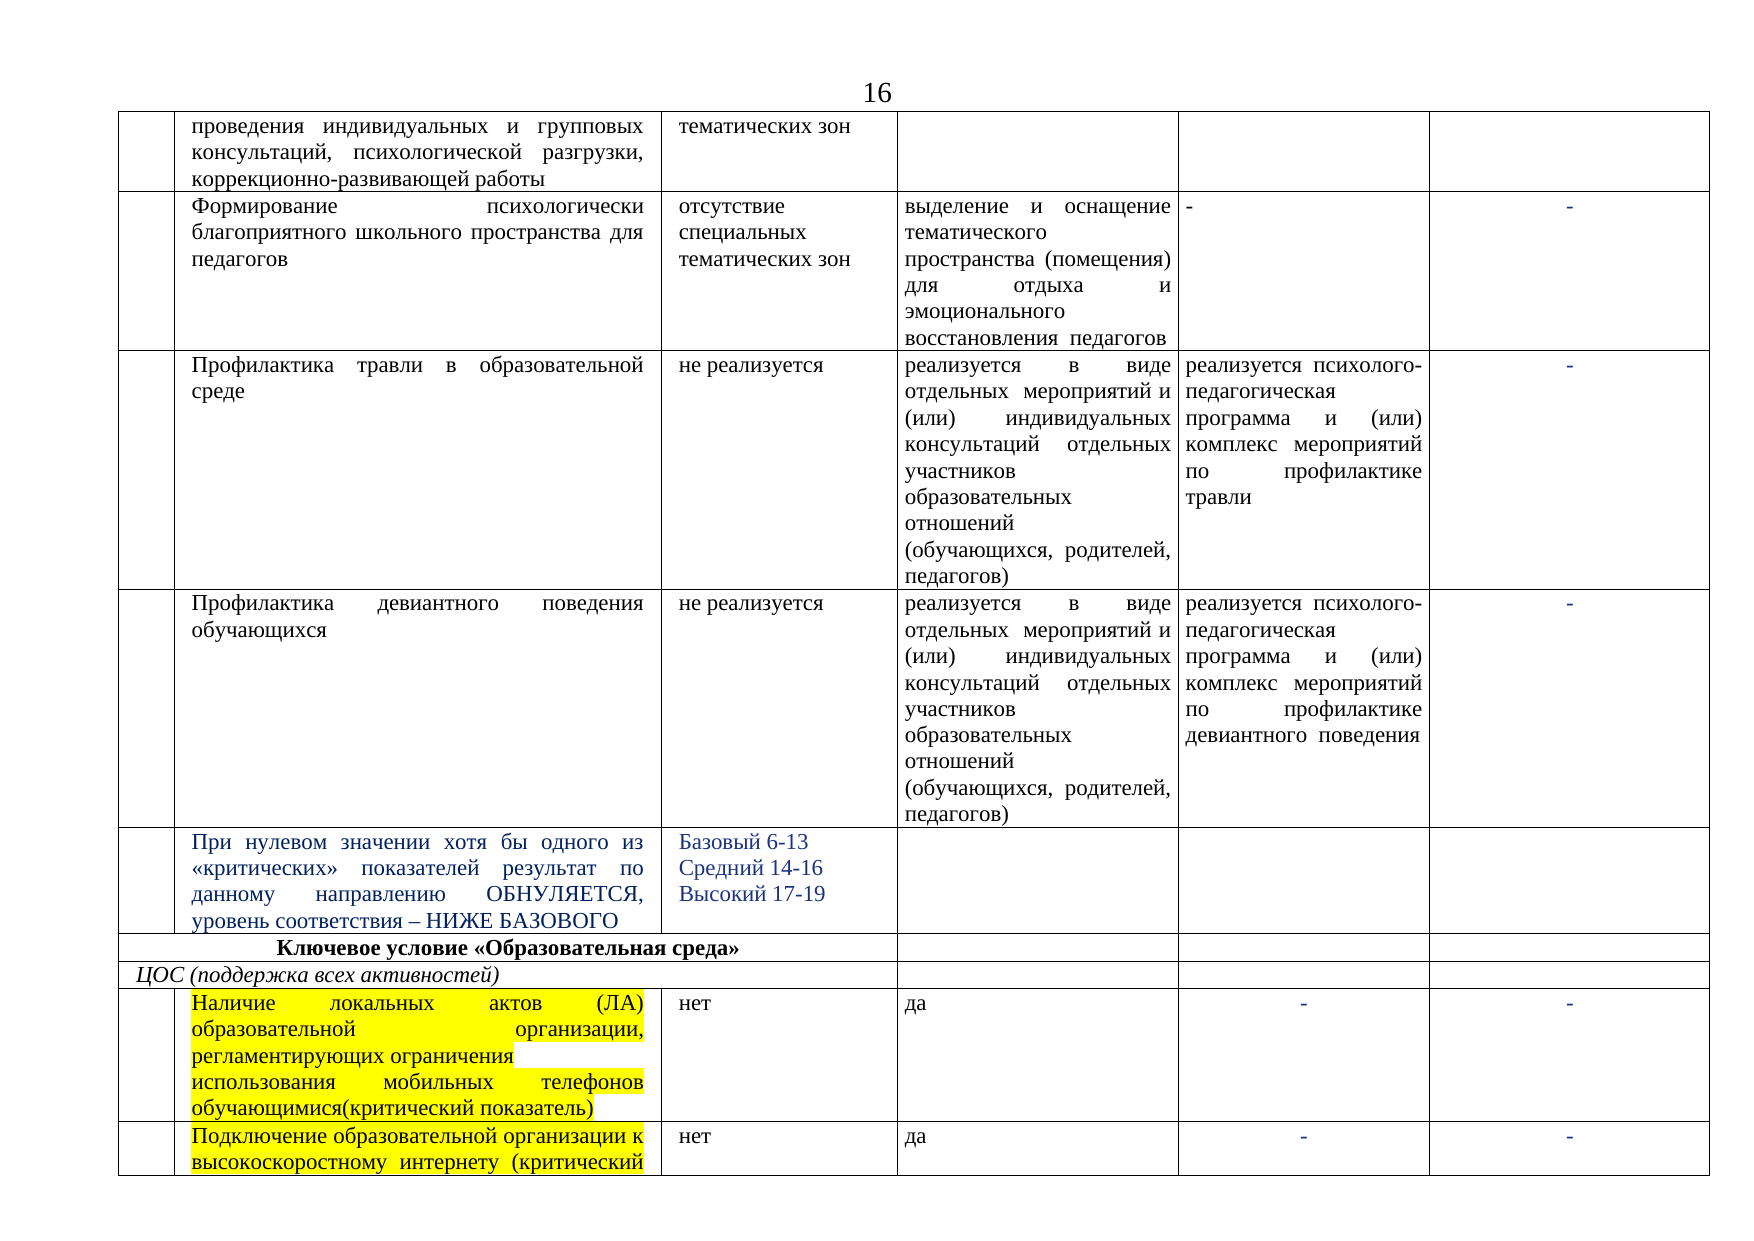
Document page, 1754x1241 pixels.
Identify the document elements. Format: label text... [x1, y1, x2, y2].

table_cell [898, 934, 1178, 961]
table_cell [119, 590, 174, 827]
table_cell нет [662, 1122, 897, 1174]
table_cell Профилактика травли в образовательной среде [175, 351, 661, 588]
table_cell реализуется психолого- педагогическая программа и (или) комплекс мероприятий по профилактике травли [1179, 351, 1429, 588]
table_cell не реализуется [662, 590, 897, 827]
table_cell [119, 828, 174, 933]
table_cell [898, 112, 1178, 191]
table_cell - [1430, 590, 1709, 827]
table_cell [119, 192, 174, 350]
table_cell [119, 989, 174, 1121]
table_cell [662, 112, 897, 191]
table_cell [119, 351, 174, 588]
table_cell Ключевое условие «Образовательная среда» [119, 934, 897, 961]
table_cell - [1430, 1122, 1709, 1174]
table_cell выделение и оснащение тематического пространства (помещения) для отдыха и эмоционального восстановления педагогов [898, 192, 1178, 350]
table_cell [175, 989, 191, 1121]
table_cell Формирование психологически благоприятного школьного пространства для педагогов [175, 192, 661, 350]
table_cell [1430, 962, 1709, 988]
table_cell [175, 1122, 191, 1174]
table_cell - [1430, 112, 1709, 191]
table_cell [1430, 934, 1709, 961]
table_cell [1179, 934, 1429, 961]
table_cell [1430, 828, 1709, 933]
table_cell ЦОС (поддержка всех активностей) [119, 962, 897, 988]
table_cell - [1430, 192, 1709, 350]
table_cell [898, 962, 1178, 988]
table_cell - [1430, 989, 1709, 1121]
table_cell При нулевом значении хотя бы одного из «критических» показателей результат по данному направлению ОБНУЛЯЕТСЯ, уровень соответствия – НИЖЕ БАЗОВОГО [175, 828, 661, 933]
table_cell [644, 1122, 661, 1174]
table_cell Профилактика девиантного поведения обучающихся [175, 590, 661, 827]
table_cell - [1179, 112, 1429, 191]
table_cell да [898, 989, 1178, 1121]
table_cell [1179, 828, 1429, 933]
table_cell [119, 112, 174, 191]
table_cell реализуется психолого- педагогическая программа и (или) комплекс мероприятий по профилактике девиантного поведения [1179, 590, 1429, 827]
table_cell нет [662, 989, 897, 1121]
table_cell [119, 1122, 174, 1174]
table_cell [898, 828, 1178, 933]
table_cell отсутствие специальных тематических зон [662, 192, 897, 350]
table_cell Базовый 6-13 Средний 14-16 Высокий 17-19 [662, 828, 897, 933]
table_cell не реализуется [662, 351, 897, 588]
table_cell - [1430, 351, 1709, 588]
table_cell - [1179, 989, 1429, 1121]
table_cell - [1179, 1122, 1429, 1174]
table_cell [1179, 962, 1429, 988]
table_cell Наличие локальных актов (ЛА) образовательной организации, регламентирующих ограничения использования мобильных телефонов обучающимися(критический показатель) [514, 989, 661, 1121]
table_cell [175, 112, 661, 191]
table_cell да [898, 1122, 1178, 1174]
table_cell - [1179, 192, 1429, 350]
